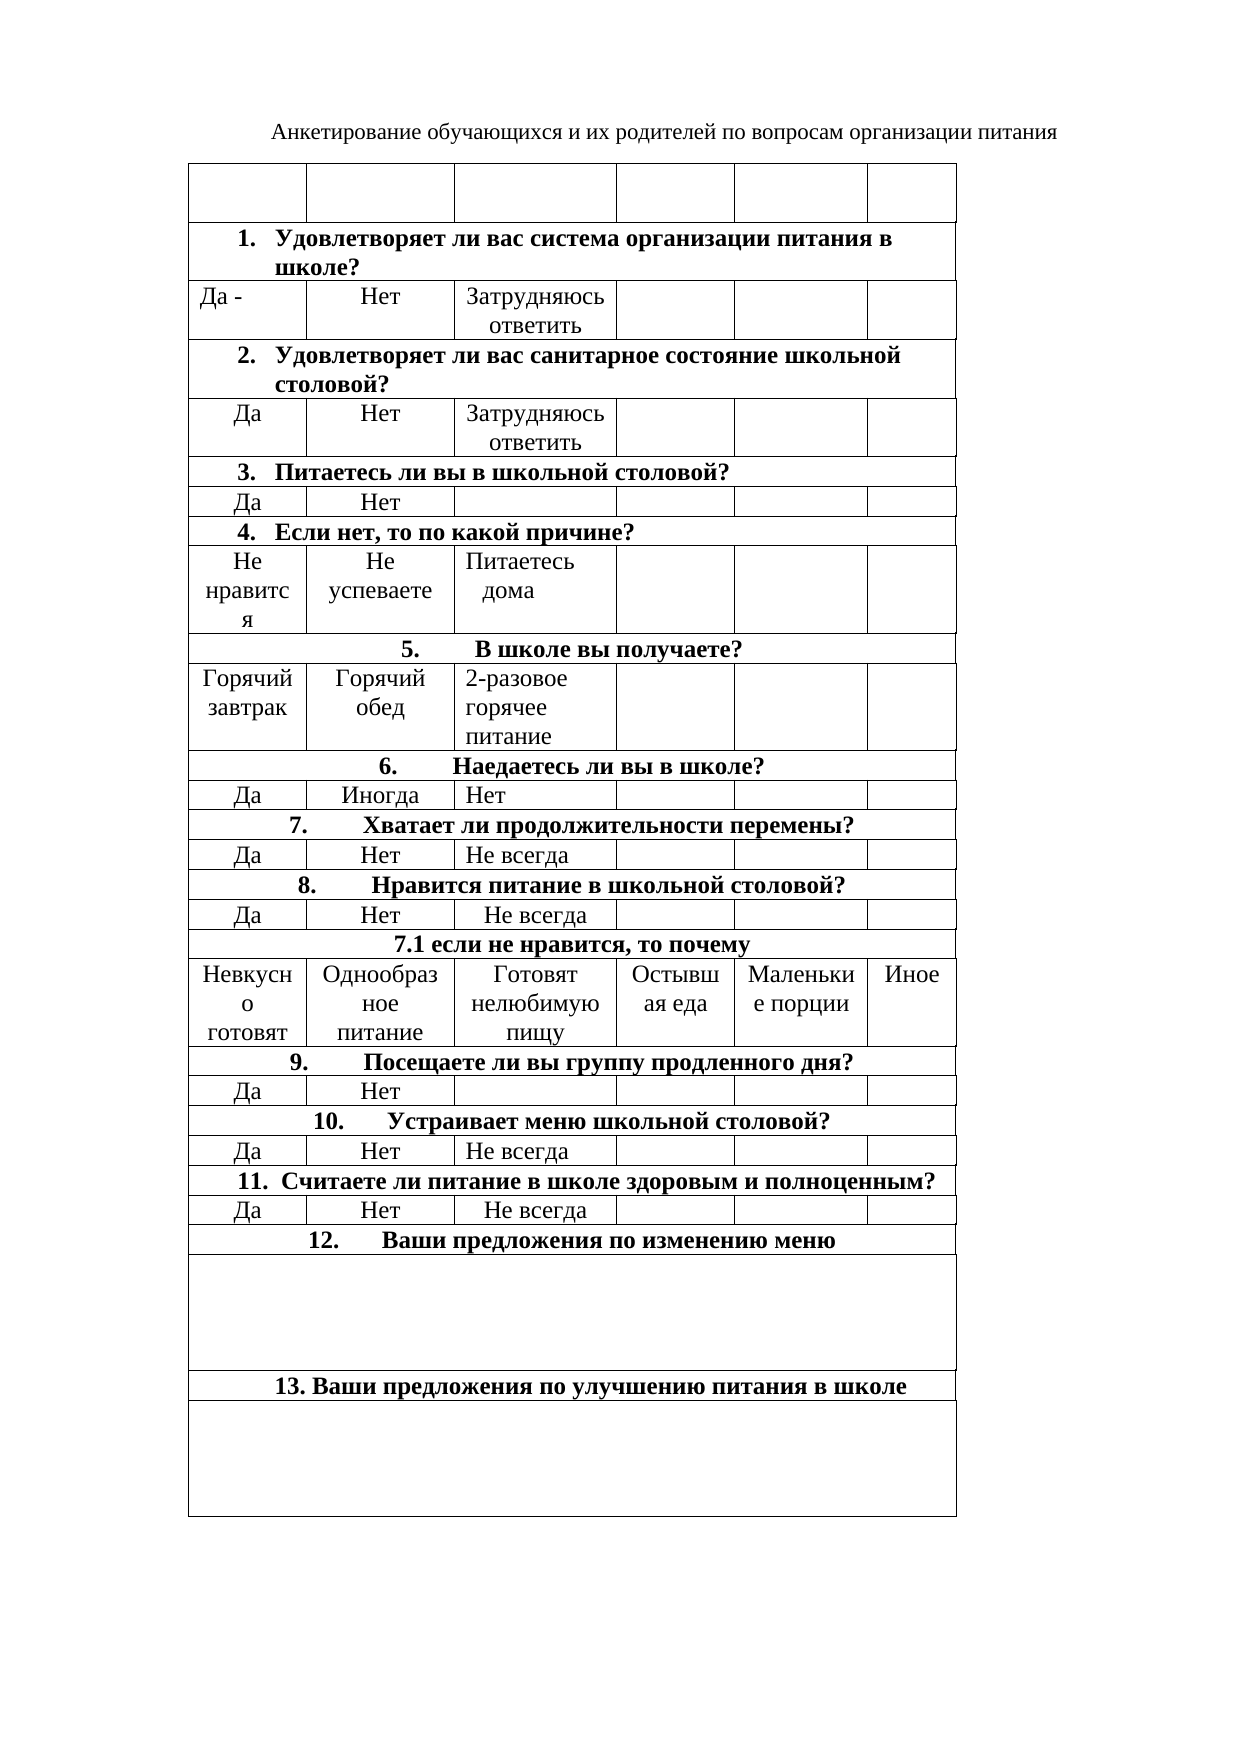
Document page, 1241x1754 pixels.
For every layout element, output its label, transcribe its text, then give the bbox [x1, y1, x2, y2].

table_cell [617, 399, 734, 456]
table_cell Иное [868, 959, 956, 1046]
table_cell Да [189, 1076, 306, 1105]
table_cell Остывшая еда [617, 959, 734, 1046]
table_cell [735, 900, 867, 928]
table_cell [455, 1076, 616, 1105]
table_cell Удовлетворяет ли вас санитарное состояние школьной столовой? [189, 340, 955, 397]
table_cell Да [189, 487, 306, 516]
table_cell [868, 281, 956, 339]
table_cell Не всегда [455, 1196, 616, 1224]
table_cell Да [189, 840, 306, 869]
text Анкетирование обучающихся и их родителей по вопросам организации питания [177, 118, 1152, 144]
table_cell Горячий обед [307, 664, 454, 750]
table_cell Невкусно готовят [189, 959, 306, 1046]
table_cell [868, 546, 956, 633]
table_cell Если нет, то по какой причине? [189, 517, 955, 545]
table_cell Да [189, 1196, 306, 1224]
table_cell Нет [307, 900, 454, 928]
table_cell [868, 1076, 956, 1105]
table_cell Не всегда [455, 840, 616, 869]
table_cell Нет [307, 1076, 454, 1105]
table_cell 7.1 если не нравится, то почему [189, 930, 955, 958]
table_cell [868, 840, 956, 869]
table_cell [735, 781, 867, 809]
table_cell [868, 1136, 956, 1165]
table_cell [189, 1255, 956, 1370]
table_cell [455, 487, 616, 516]
table_cell [868, 487, 956, 516]
table_cell [735, 487, 867, 516]
table_cell Не успеваете [307, 546, 454, 633]
table_cell Наедаетесь ли вы в школе? [189, 751, 955, 779]
table_cell Да [189, 1136, 306, 1165]
table_cell Иногда [307, 781, 454, 809]
table_cell [617, 840, 734, 869]
table_cell [735, 546, 867, 633]
table_header [617, 164, 734, 222]
table_cell Нравится питание в школьной столовой? [189, 870, 955, 899]
table_cell Затрудняюсь ответить [455, 399, 616, 456]
table_cell Хватает ли продолжительности перемены? [189, 810, 955, 839]
table_cell [868, 900, 956, 928]
table_cell Устраивает меню школьной столовой? [189, 1106, 955, 1135]
table_cell [735, 399, 867, 456]
table_cell Да - [189, 281, 306, 339]
table_cell [617, 546, 734, 633]
table_cell Посещаете ли вы группу продленного дня? [189, 1047, 955, 1075]
table_cell [617, 1076, 734, 1105]
table_cell Да [189, 900, 306, 928]
table_header [455, 164, 616, 222]
table_cell [617, 1136, 734, 1165]
table_cell [735, 1076, 867, 1105]
table_cell [617, 1196, 734, 1224]
table_cell [617, 900, 734, 928]
table_cell Нет [455, 781, 616, 809]
table_cell Нет [307, 487, 454, 516]
table_header [868, 164, 956, 222]
table_cell [617, 664, 734, 750]
table_cell Нет [307, 399, 454, 456]
table_cell Питаетесь дома [455, 546, 616, 633]
table_cell Да [189, 399, 306, 456]
table_cell Нет [307, 1136, 454, 1165]
table_cell [735, 840, 867, 869]
table_cell [189, 1401, 956, 1516]
table_cell Однообразное питание [307, 959, 454, 1046]
table_cell Ваши предложения по изменению меню [189, 1225, 955, 1254]
table_cell Не всегда [455, 900, 616, 928]
table_cell [868, 1196, 956, 1224]
table_cell [735, 281, 867, 339]
table_cell 2-разовое горячее питание [455, 664, 616, 750]
table_header [307, 164, 454, 222]
table_cell [735, 1136, 867, 1165]
table_cell Считаете ли питание в школе здоровым и полноценным? [189, 1166, 955, 1194]
table_cell Готовят нелюбимую пищу [455, 959, 616, 1046]
table_cell [868, 399, 956, 456]
table_cell Нет [307, 281, 454, 339]
table_cell [868, 664, 956, 750]
table_cell Ваши предложения по улучшению питания в школе [189, 1371, 955, 1400]
table_cell Затрудняюсь ответить [455, 281, 616, 339]
table_cell [735, 1196, 867, 1224]
table_cell Нет [307, 1196, 454, 1224]
table_cell Питаетесь ли вы в школьной столовой? [189, 457, 955, 486]
table_cell [868, 781, 956, 809]
table_cell [735, 664, 867, 750]
table_cell Удовлетворяет ли вас система организации питания в школе? [189, 223, 955, 280]
table_cell Не всегда [455, 1136, 616, 1165]
table_cell Маленькие порции [735, 959, 867, 1046]
table_cell Горячий завтрак [189, 664, 306, 750]
table_cell В школе вы получаете? [189, 634, 955, 662]
table_cell [617, 281, 734, 339]
table_cell Да [189, 781, 306, 809]
table_header [735, 164, 867, 222]
table_cell [617, 487, 734, 516]
table_cell [617, 781, 734, 809]
table_header [189, 164, 306, 222]
table_cell Не нравится [189, 546, 306, 633]
table_cell Нет [307, 840, 454, 869]
